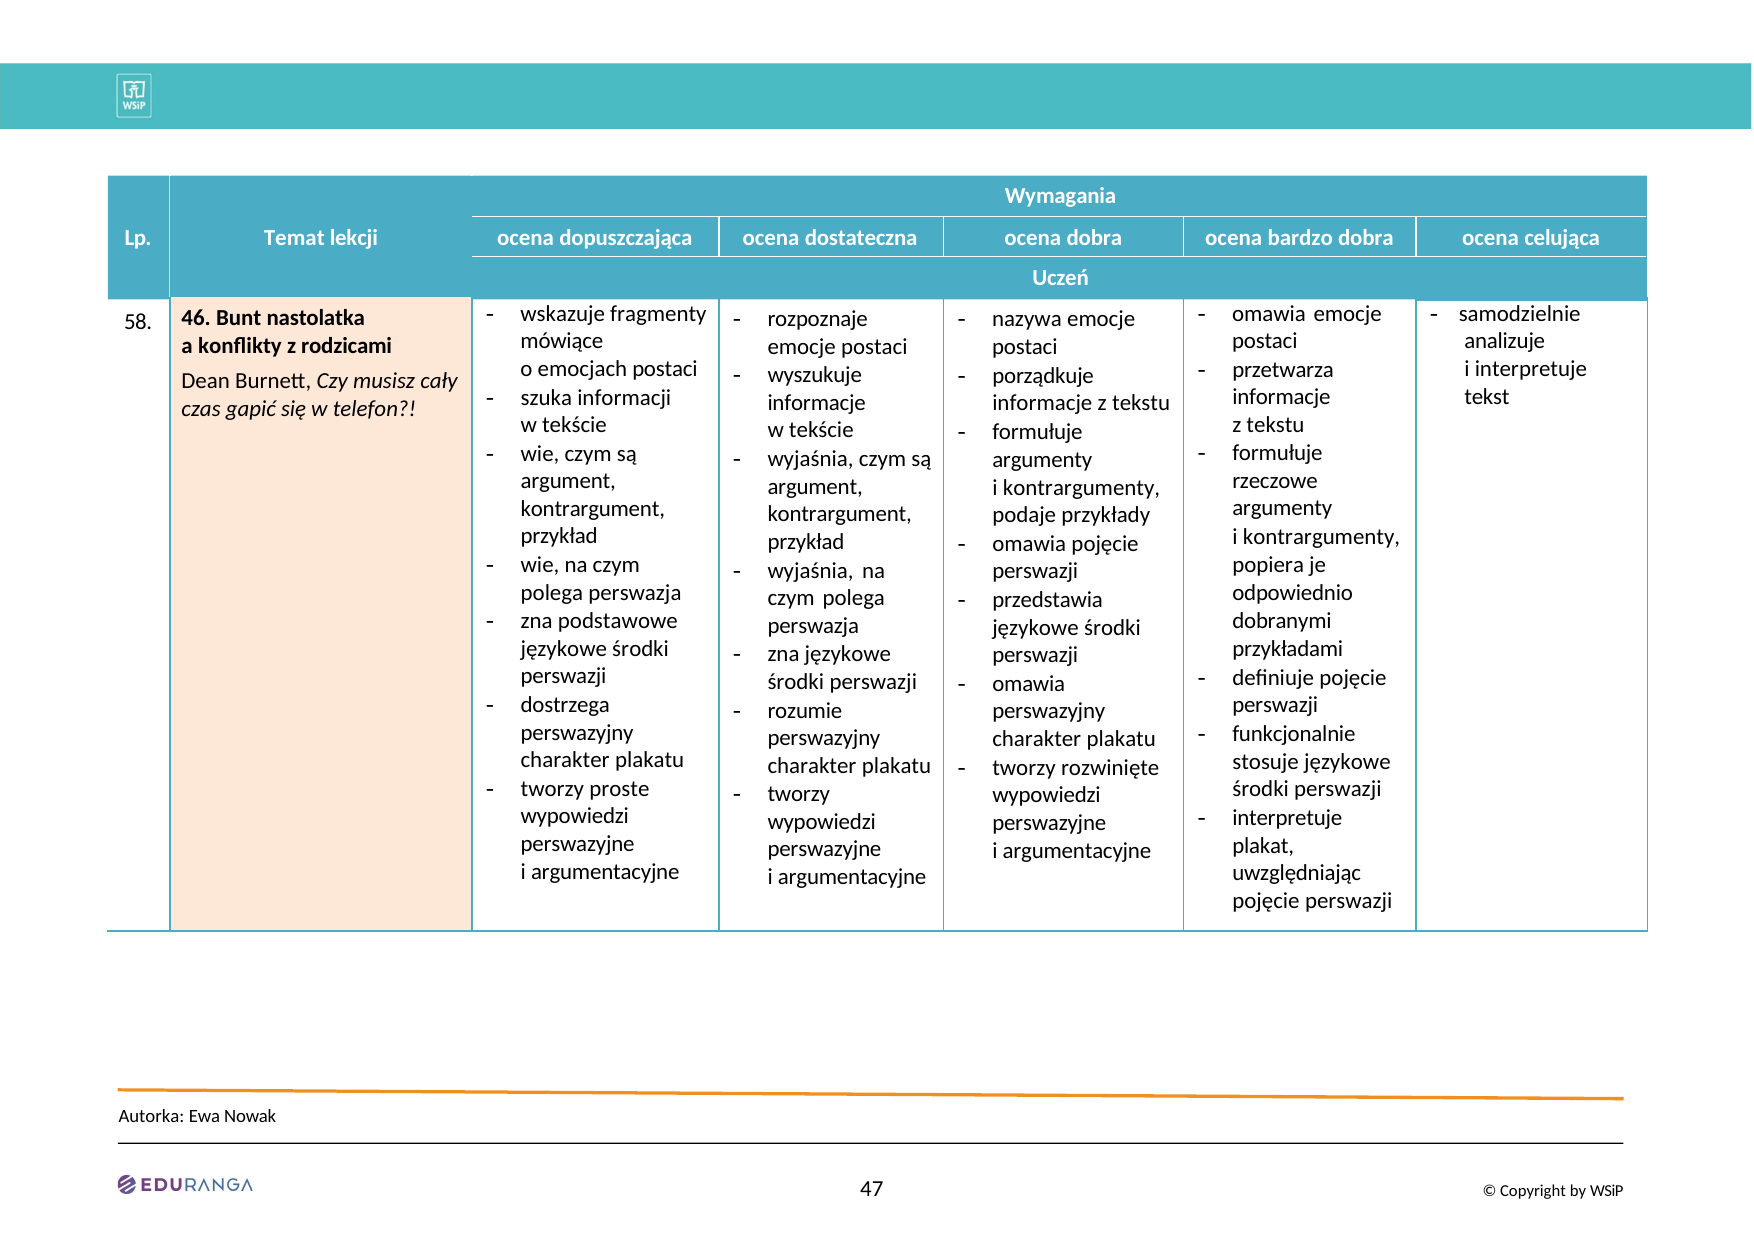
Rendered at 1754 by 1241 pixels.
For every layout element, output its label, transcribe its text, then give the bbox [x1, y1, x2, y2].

picture [0, 63, 1752, 129]
table_header Wymagania [472, 176, 1647, 216]
table_cell omawia emocje postaci przetwarza informacje z tekstu formułuje rzeczowe argumenty i kontrargumenty, popiera je odpowiednio dobranymi przykładami definiuje pojęcie perswazji funkcjonalnie stosuje językowe środki perswazji interpretuje plakat, uwzględniając pojęcie perswazji [1184, 297, 1415, 930]
table_cell Uczeń [472, 256, 1647, 297]
table_cell ocena dostateczna [720, 217, 943, 256]
table_cell rozpoznaje emocje postaci wyszukuje informacje w tekście wyjaśnia, czym są argument, kontrargument, przykład wyjaśnia, na czym polega perswazja zna językowe środki perswazji rozumie perswazyjny charakter plakatu tworzy wypowiedzi perswazyjne i argumentacyjne [720, 297, 943, 930]
table_cell wskazuje fragmenty mówiące o emocjach postaci szuka informacji w tekście wie, czym są argument, kontrargument, przykład wie, na czym polega perswazja zna podstawowe językowe środki perswazji dostrzega perswazyjny charakter plakatu tworzy proste wypowiedzi perswazyjne i argumentacyjne [473, 297, 718, 930]
picture [117, 1171, 253, 1196]
text Autorka: Ewa Nowak [118, 1090, 1651, 1127]
table_header Lp. 58. [107, 176, 170, 930]
table_cell 46. Bunt nastolatka a konflikty z rodzicami Dean Burnett, Czy musisz cały czas gapić się w telefon?! [171, 297, 471, 930]
table_cell ocena bardzo dobra [1184, 217, 1415, 256]
table_cell - samodzielnie analizuje i interpretuje tekst [1417, 297, 1647, 930]
table_header Temat lekcji [170, 176, 472, 297]
table_cell ocena dobra [944, 217, 1183, 256]
table_cell ocena celująca [1417, 216, 1647, 256]
table_cell nazywa emocje postaci porządkuje informacje z tekstu formułuje argumenty i kontrargumenty, podaje przykłady omawia pojęcie perswazji przedstawia językowe środki perswazji omawia perswazyjny charakter plakatu tworzy rozwinięte wypowiedzi perswazyjne i argumentacyjne [944, 297, 1183, 930]
table_cell ocena dopuszczająca [472, 217, 718, 256]
